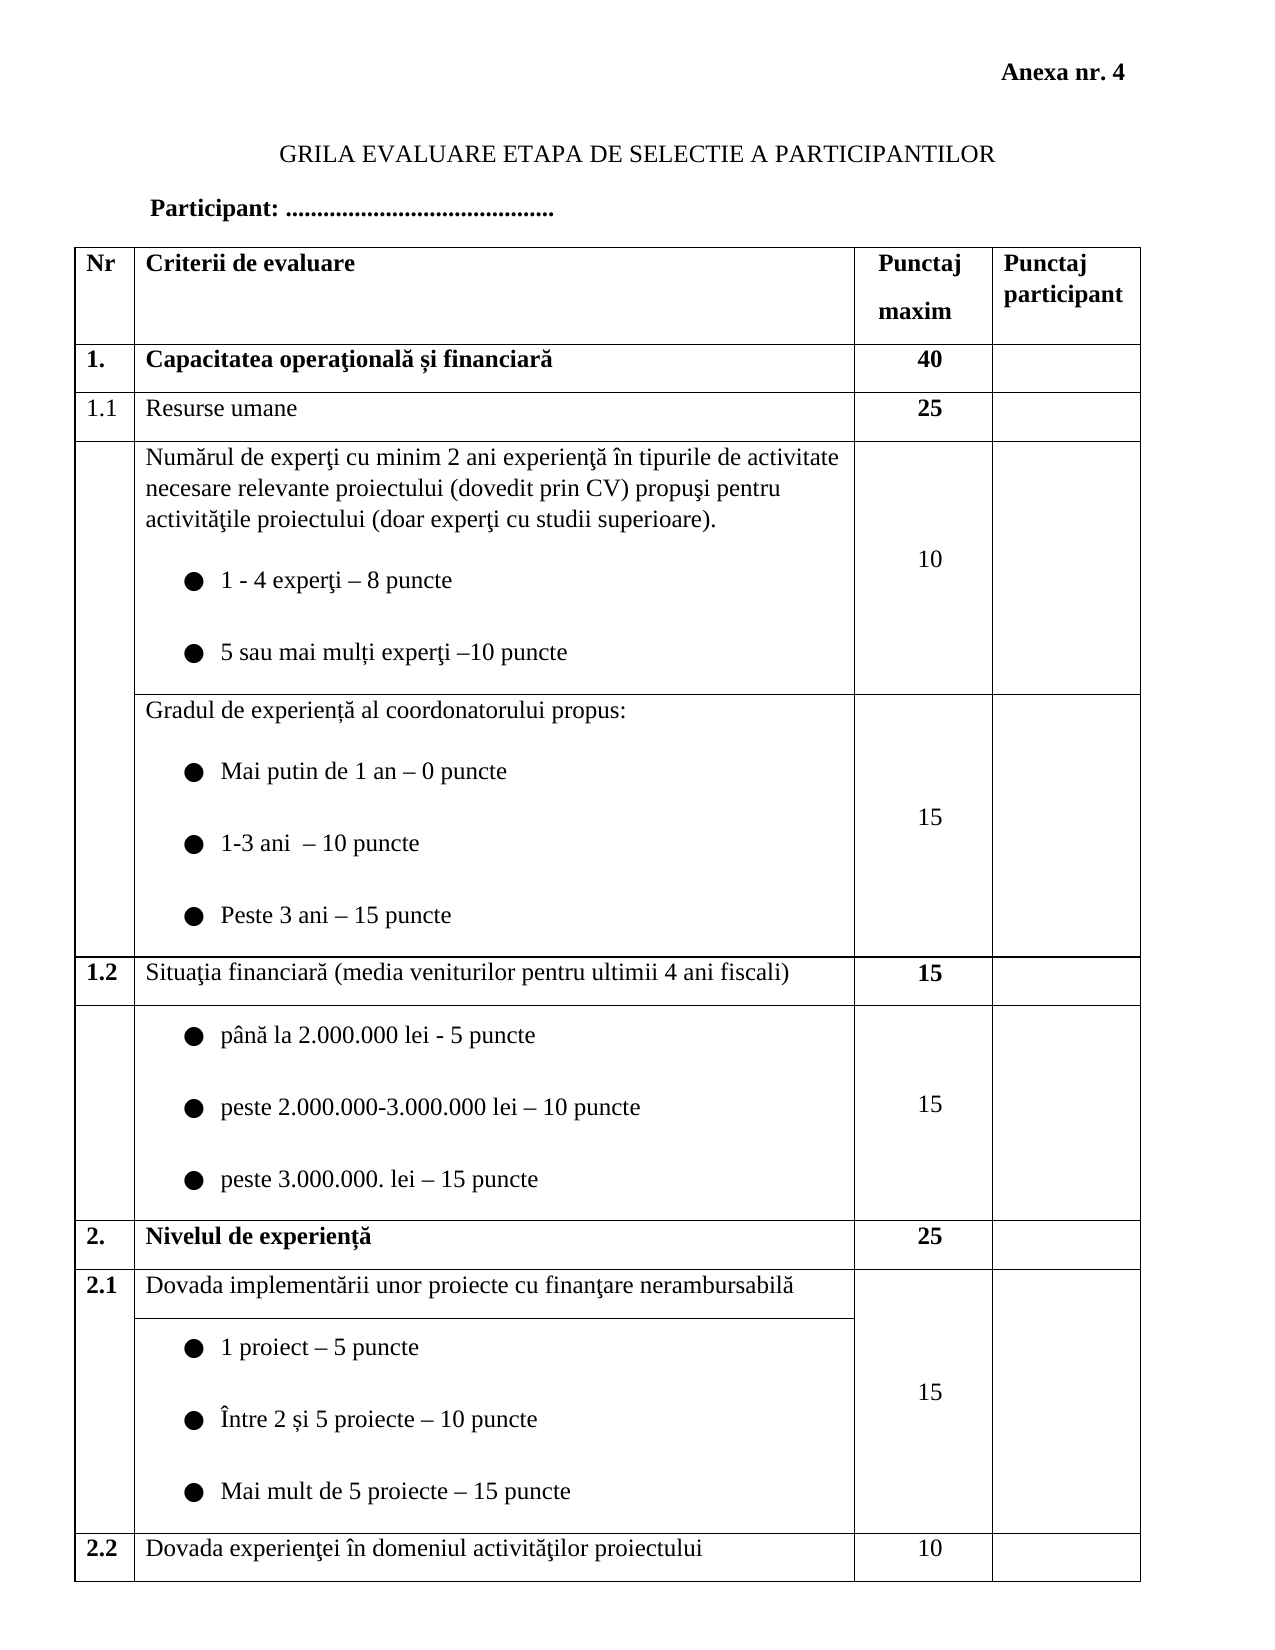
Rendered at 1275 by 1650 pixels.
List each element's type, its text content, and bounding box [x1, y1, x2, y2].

table_cell 15 [855, 695, 992, 956]
table_cell [76, 442, 134, 956]
table_cell [993, 1221, 1140, 1269]
table_cell 25 [855, 1221, 992, 1269]
table_cell [993, 695, 1140, 956]
table_cell Numărul de experţi cu minim 2 ani experienţă în tipurile de activitate necesare relevante proiectului (dovedit prin CV) propuşi pentru activităţile proiectului (doar experţi cu studii superioare). 1 - 4 experţi – 8 puncte 5 sau mai mulți experţi –10 puncte [135, 442, 854, 694]
table_cell Gradul de experiență al coordonatorului propus: Mai putin de 1 an – 0 puncte 1-3 ani – 10 puncte Peste 3 ani – 15 puncte [135, 695, 854, 956]
table_cell 10 [855, 442, 992, 694]
table_cell Capacitatea operaţională și financiară [135, 345, 854, 392]
table_cell [993, 958, 1140, 1005]
table_cell 2. [76, 1221, 134, 1269]
table_cell 1.1 [76, 393, 134, 441]
text Participant: ........................................... [150, 193, 1125, 222]
table_cell Dovada implementării unor proiecte cu finanţare nerambursabilă [135, 1270, 854, 1317]
table_cell 2.2 [76, 1534, 134, 1581]
table_cell 40 [855, 345, 992, 392]
table_cell [993, 345, 1140, 392]
table_cell [993, 1006, 1140, 1220]
text Anexa nr. 4 [150, 57, 1125, 86]
table_cell [993, 442, 1140, 694]
table_cell [76, 1006, 134, 1220]
table_cell Situaţia financiară (media veniturilor pentru ultimii 4 ani fiscali) [135, 958, 854, 1005]
table_cell Resurse umane [135, 393, 854, 441]
table_cell 15 [855, 1006, 992, 1220]
table_cell 10 [855, 1534, 992, 1581]
table_cell până la 2.000.000 lei - 5 puncte peste 2.000.000-3.000.000 lei – 10 puncte peste 3.000.000. lei – 15 puncte [135, 1006, 854, 1220]
table_cell [993, 1270, 1140, 1532]
table_cell Dovada experienţei în domeniul activităţilor proiectului [135, 1534, 854, 1581]
table_cell Nivelul de experiență [135, 1221, 854, 1269]
table_header Punctaj maxim [855, 248, 992, 343]
table_cell 15 [855, 958, 992, 1005]
table_header Punctaj participant [993, 248, 1140, 343]
table_cell 1 proiect – 5 puncte Între 2 și 5 proiecte – 10 puncte Mai mult de 5 proiecte – 15 puncte [135, 1319, 854, 1532]
table_cell [993, 1534, 1140, 1581]
table_cell 15 [855, 1270, 992, 1532]
table_cell 1.2 [76, 958, 134, 1005]
table_cell 2.1 [76, 1270, 134, 1532]
table_cell 1. [76, 345, 134, 392]
table_cell 25 [855, 393, 992, 441]
table_header Criterii de evaluare [135, 248, 854, 343]
table_header Nr [76, 248, 134, 343]
table_cell [993, 393, 1140, 441]
text GRILA EVALUARE ETAPA DE SELECTIE A PARTICIPANTILOR [150, 139, 1125, 168]
